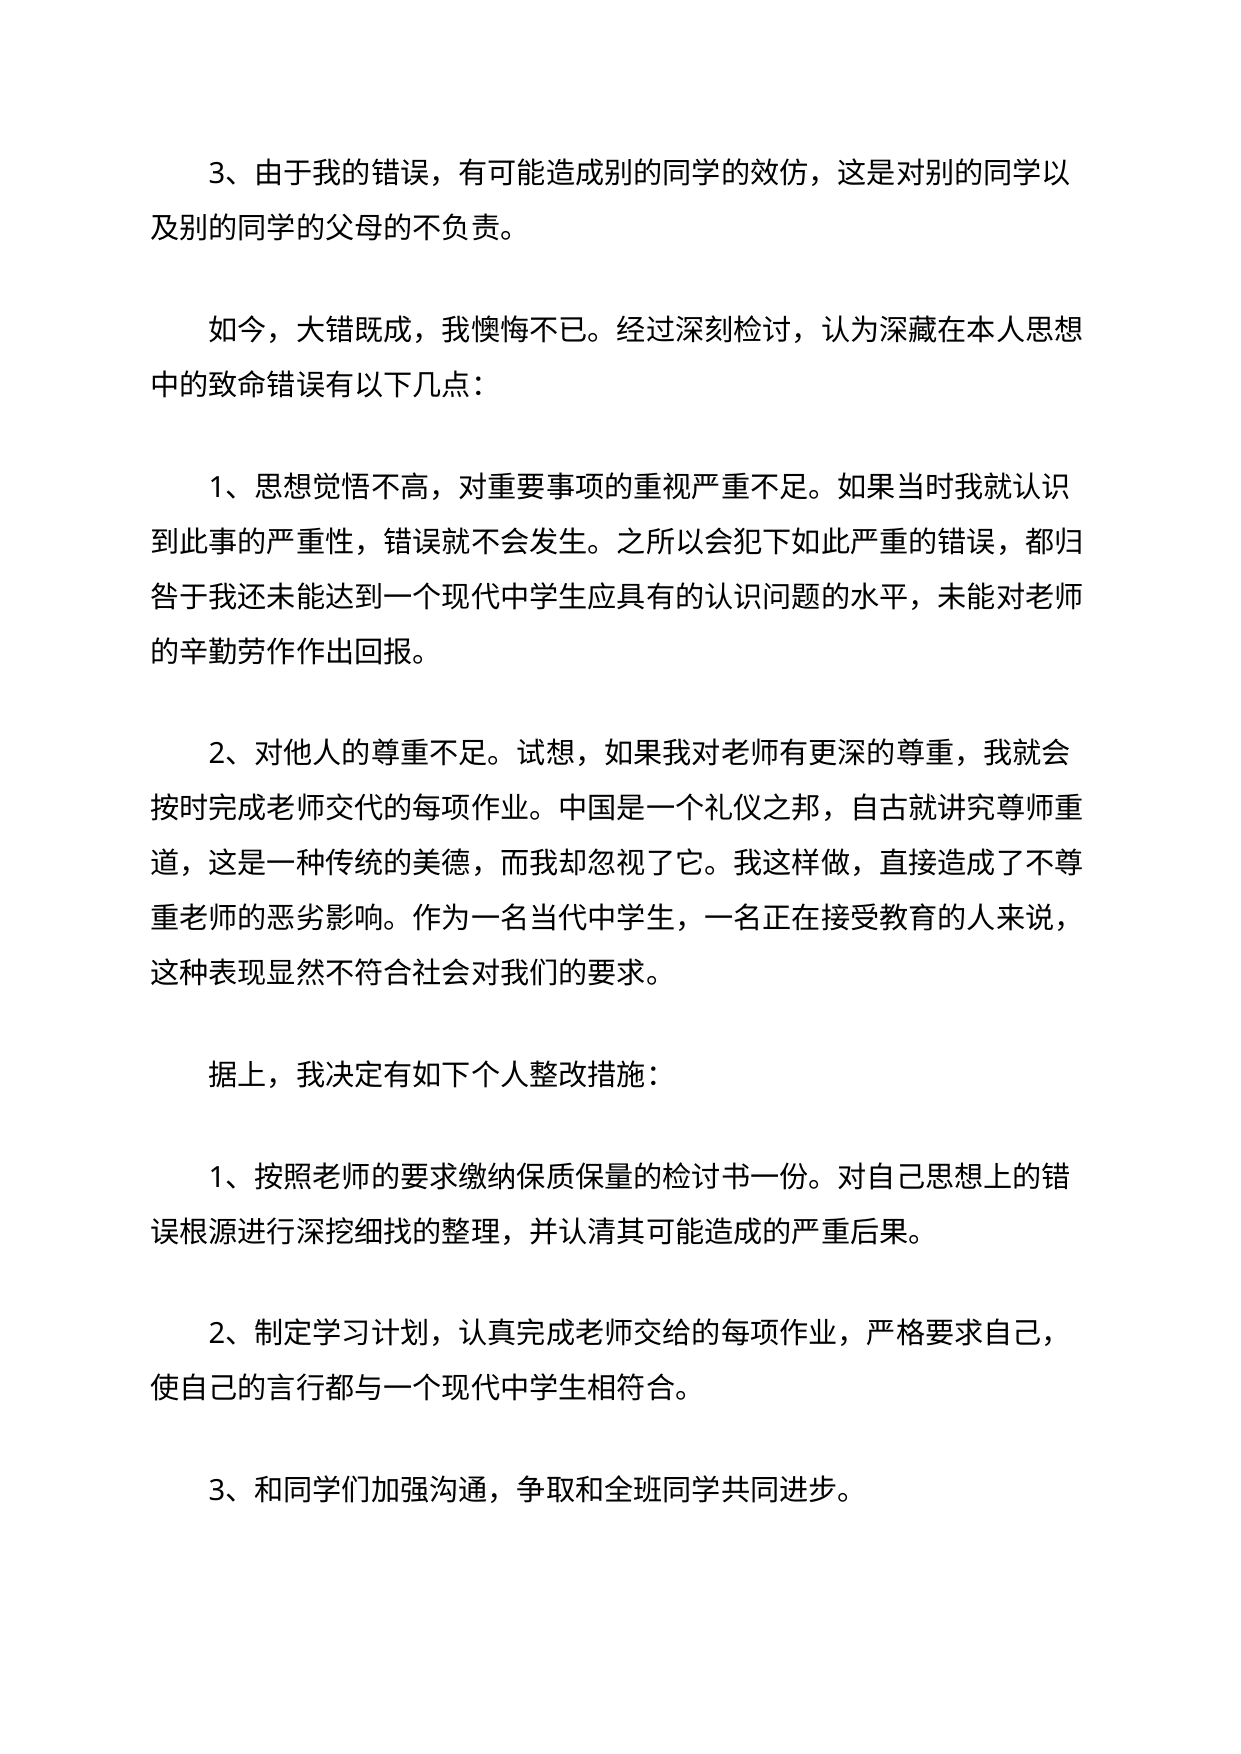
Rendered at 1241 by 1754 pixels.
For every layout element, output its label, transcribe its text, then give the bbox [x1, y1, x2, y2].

text 2、制定学习计划，认真完成老师交给的每项作业，严格要求自己，使自己的言行都与一个现代中学生相符合。 [150, 1310, 1090, 1407]
text 1、思想觉悟不高，对重要事项的重视严重不足。如果当时我就认识到此事的严重性，错误就不会发生。之所以会犯下如此严重的错误，都归咎于我还未能达到一个现代中学生应具有的认识问题的水平，未能对老师的辛勤劳作作出回报。 [150, 463, 1090, 671]
text 2、对他人的尊重不足。试想，如果我对老师有更深的尊重，我就会按时完成老师交代的每项作业。中国是一个礼仪之邦，自古就讲究尊师重道，这是一种传统的美德，而我却忽视了它。我这样做，直接造成了不尊重老师的恶劣影响。作为一名当代中学生，一名正在接受教育的人来说，这种表现显然不符合社会对我们的要求。 [150, 730, 1090, 992]
text 1、按照老师的要求缴纳保质保量的检讨书一份。对自己思想上的错误根源进行深挖细找的整理，并认清其可能造成的严重后果。 [150, 1153, 1090, 1251]
text 3、由于我的错误，有可能造成别的同学的效仿，这是对别的同学以及别的同学的父母的不负责。 [150, 150, 1090, 247]
text 3、和同学们加强沟通，争取和全班同学共同进步。 [150, 1467, 1090, 1509]
text 如今，大错既成，我懊悔不已。经过深刻检讨，认为深藏在本人思想中的致命错误有以下几点： [150, 307, 1090, 404]
text 据上，我决定有如下个人整改措施： [150, 1051, 1090, 1094]
